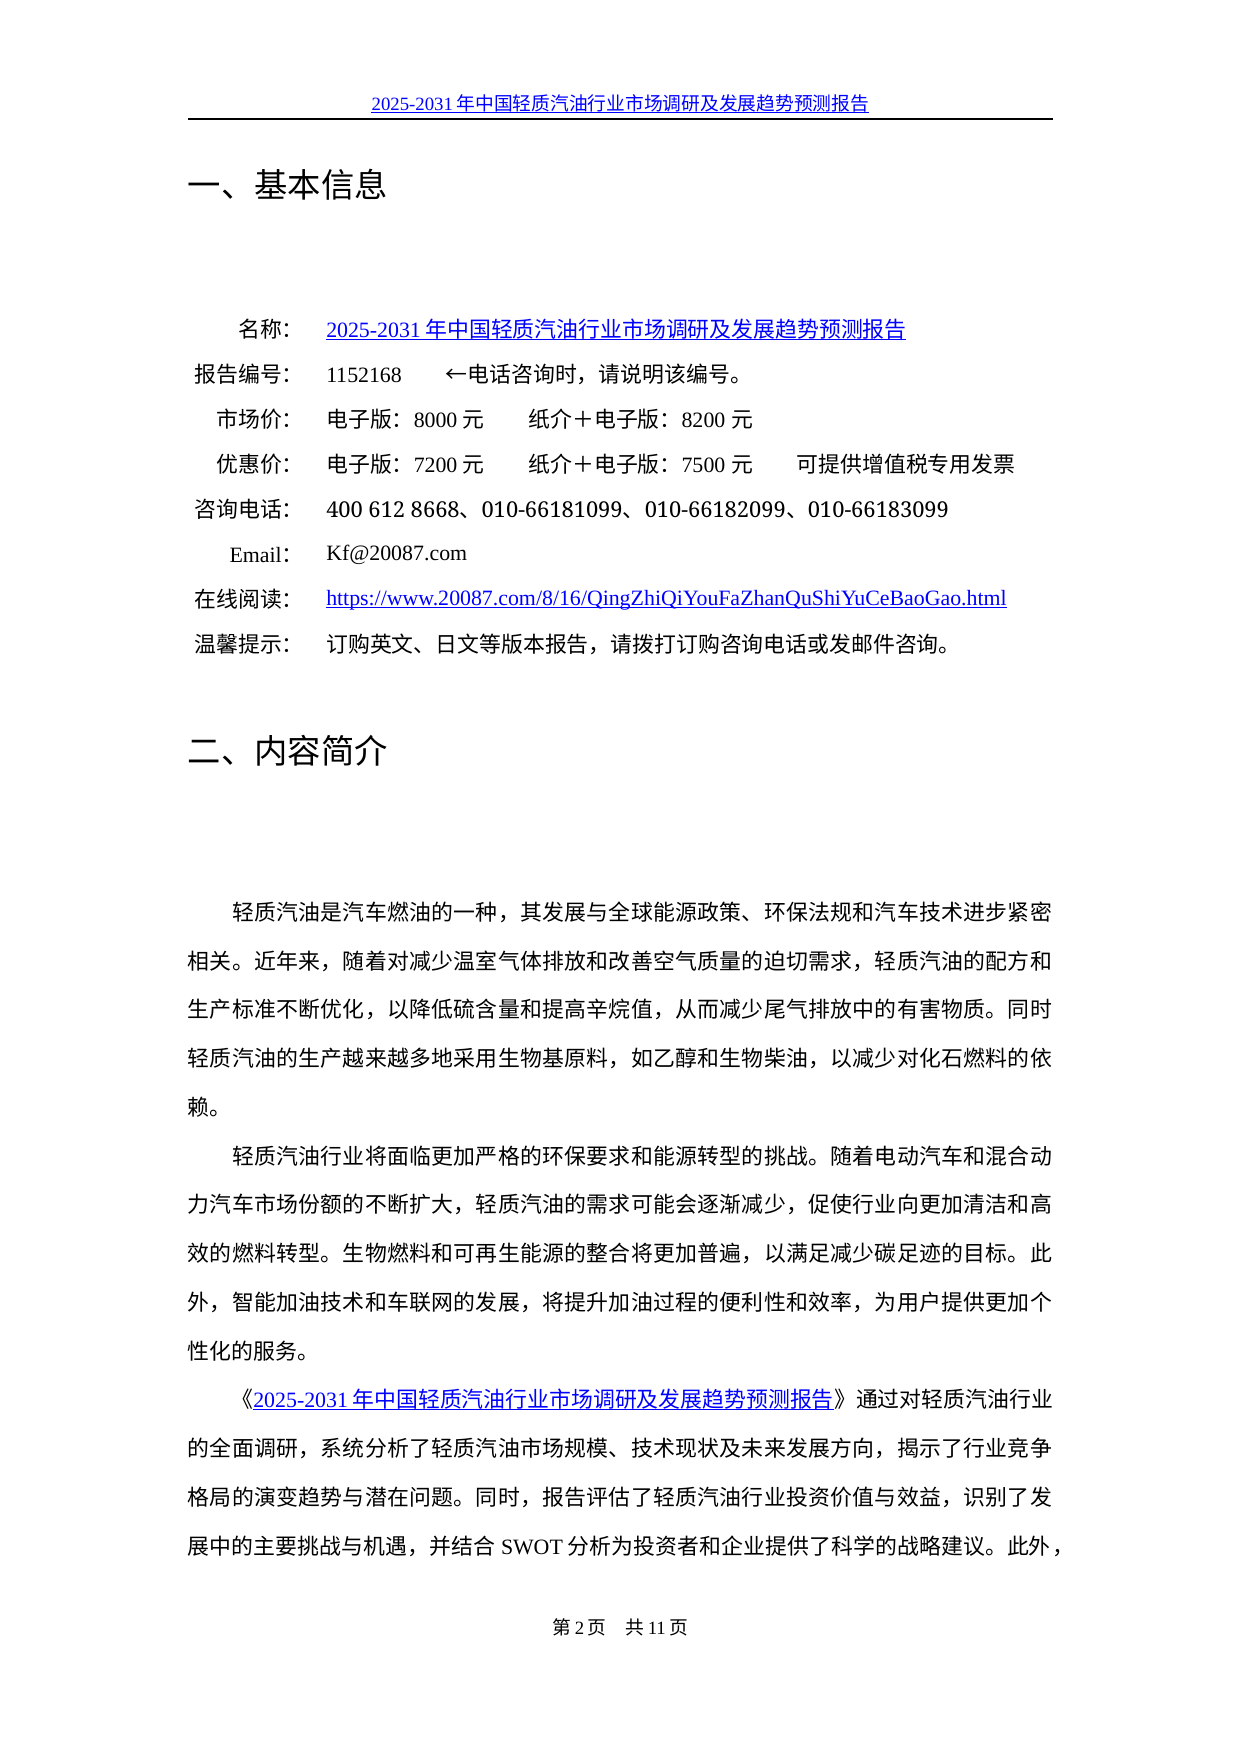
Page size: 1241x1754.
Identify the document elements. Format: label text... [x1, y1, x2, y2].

title 一、基本信息 [187, 150, 1053, 215]
table_cell 市场价： [167, 402, 315, 447]
table_header 2025-2031年中国轻质汽油行业市场调研及发展趋势预测报告 [315, 312, 1073, 357]
table_header 名称： [167, 312, 315, 357]
table_cell [315, 582, 1073, 627]
table_cell 400 612 8668、010-66181099、010-66182099、010-66183099 [315, 492, 1073, 537]
table_cell 咨询电话： [167, 492, 315, 537]
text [187, 894, 1053, 1561]
table_cell Kf@20087.com [315, 537, 1073, 582]
title 二、内容简介 [187, 717, 1053, 782]
table_cell 温馨提示： [167, 627, 315, 672]
table_cell 电子版：7200 元 纸介＋电子版：7500 元 可提供增值税专用发票 [315, 447, 1073, 492]
table_cell 1152168 ←电话咨询时，请说明该编号。 [315, 357, 1073, 402]
table_cell 订购英文、日文等版本报告，请拨打订购咨询电话或发邮件咨询。 [315, 627, 1073, 672]
table_cell 报告编号： [167, 357, 315, 402]
table_cell Email： [167, 537, 315, 582]
table_cell 在线阅读： [167, 582, 315, 627]
table_cell 优惠价： [167, 447, 315, 492]
table_cell 电子版：8000 元 纸介＋电子版：8200 元 [315, 402, 1073, 447]
